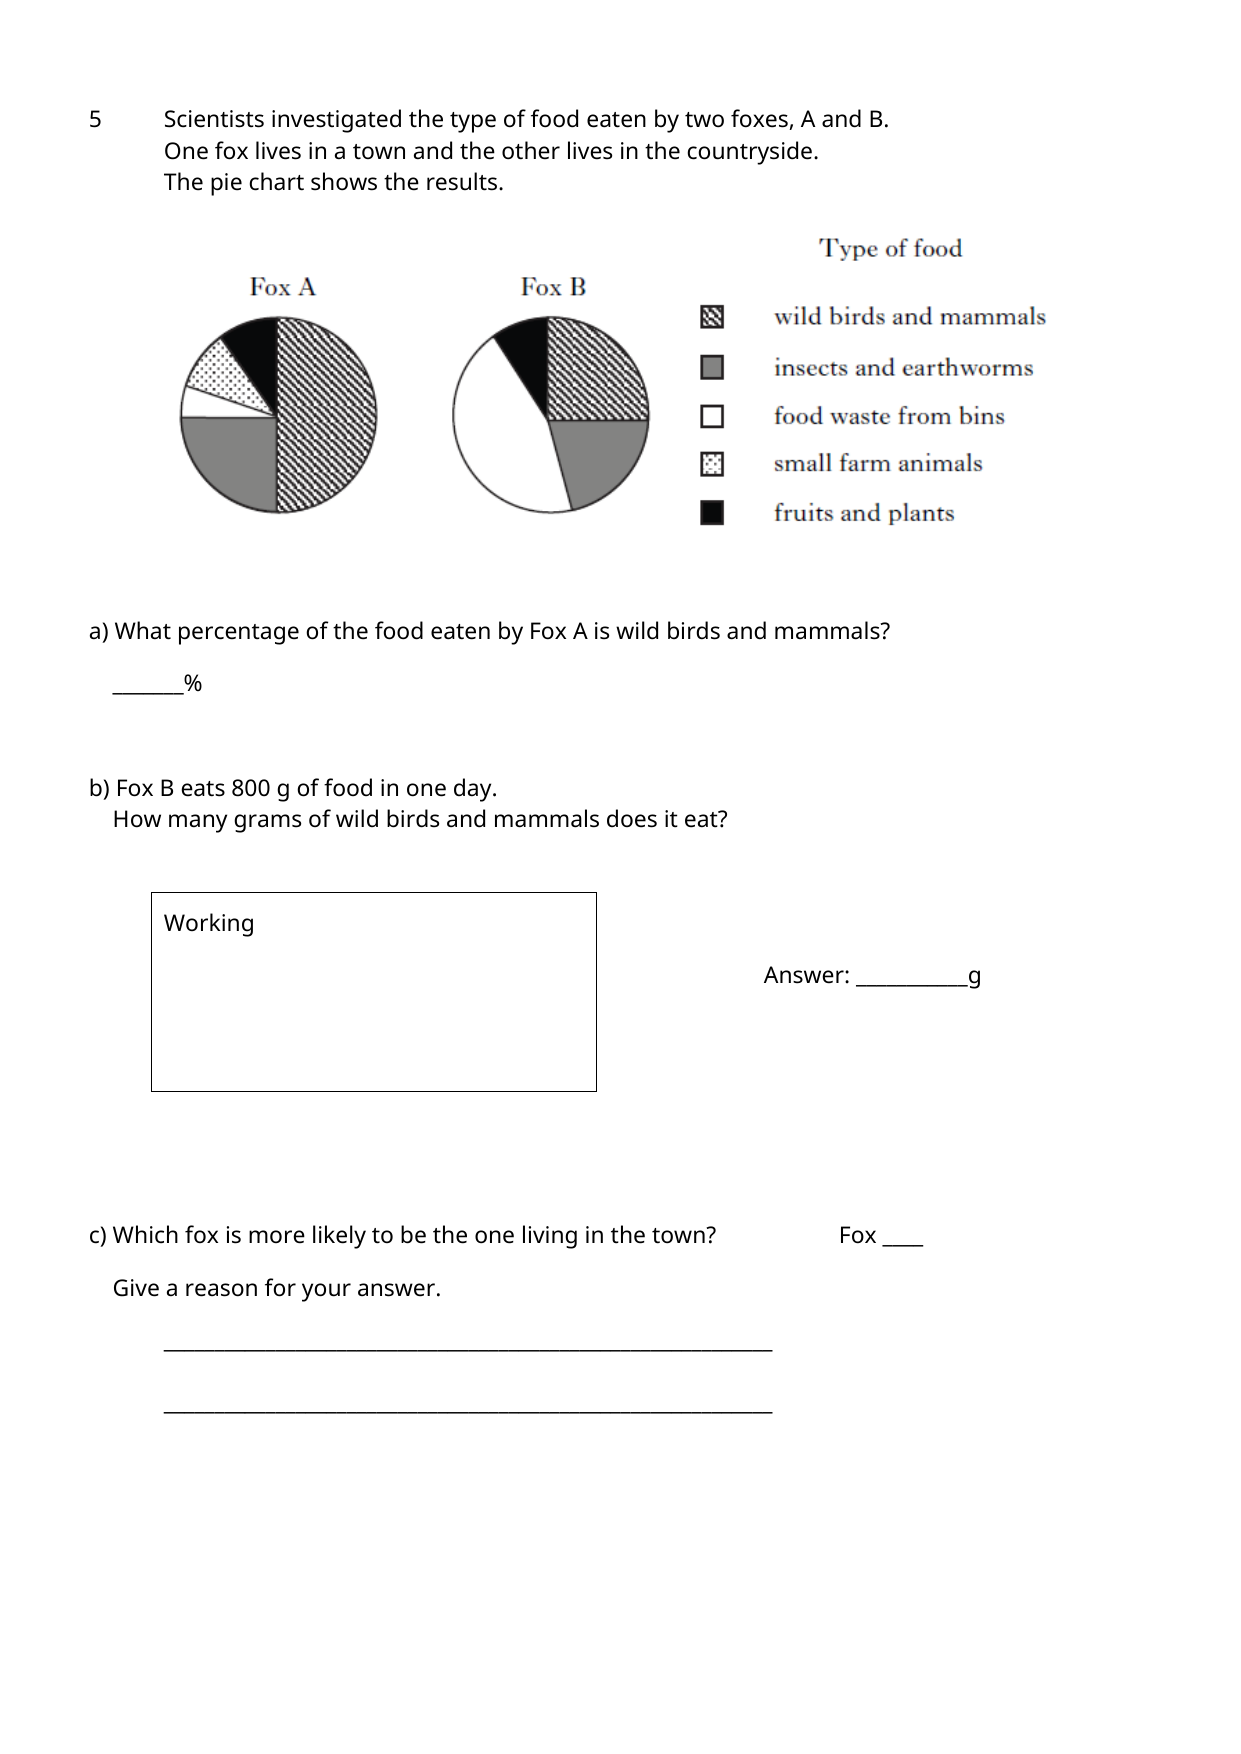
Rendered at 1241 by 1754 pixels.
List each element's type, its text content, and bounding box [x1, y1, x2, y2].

text Answer: ___________g [689, 959, 1167, 990]
text ____________________________________________________________ ____________________________________________________________ [89, 1324, 1167, 1417]
text 5 Scientists investigated the type of food eaten by two foxes, A and B. One fox lives in a town and the other lives in the countryside. The pie chart shows the results. [89, 103, 1167, 197]
text _______% [89, 667, 1167, 699]
text a) What percentage of the food eaten by Fox A is wild birds and mammals? [89, 615, 1167, 647]
text b) Fox B eats 800 g of food in one day. How many grams of wild birds and mammals does it eat? [89, 772, 1167, 834]
text Give a reason for your answer. [89, 1272, 1167, 1303]
text Working [89, 907, 1167, 938]
text c) Which fox is more likely to be the one living in the town? Fox ____ [89, 1219, 1167, 1251]
